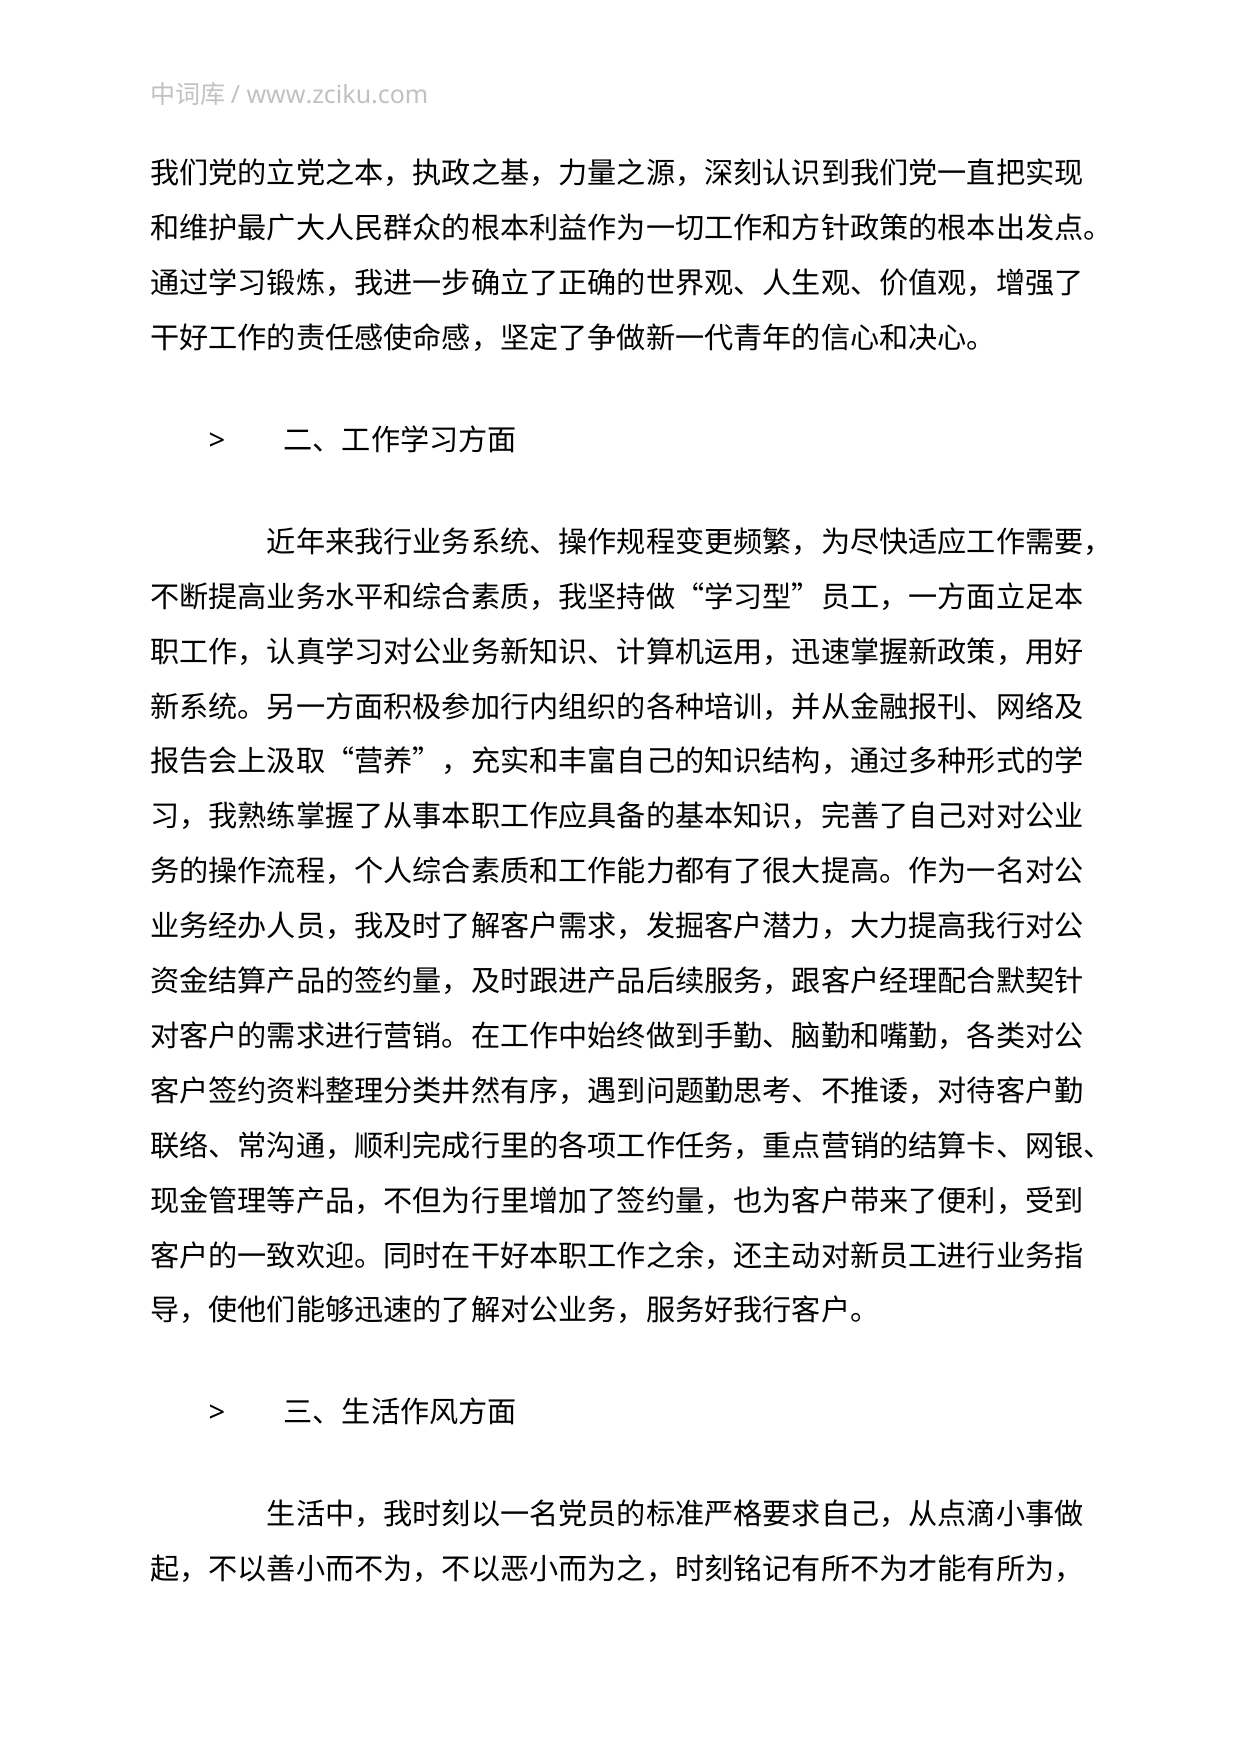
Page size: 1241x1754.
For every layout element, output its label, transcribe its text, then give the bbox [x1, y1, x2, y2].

text 近年来我行业务系统、操作规程变更频繁，为尽快适应工作需要，不断提高业务水平和综合素质，我坚持做“学习型”员工，一方面立足本职工作，认真学习对公业务新知识、计算机运用，迅速掌握新政策，用好新系统。另一方面积极参加行内组织的各种培训，并从金融报刊、网络及报告会上汲取“营养”，充实和丰富自己的知识结构，通过多种形式的学习，我熟练掌握了从事本职工作应具备的基本知识，完善了自己对对公业务的操作流程，个人综合素质和工作能力都有了很大提高。作为一名对公业务经办人员，我及时了解客户需求，发掘客户潜力，大力提高我行对公资金结算产品的签约量，及时跟进产品后续服务，跟客户经理配合默契针对客户的需求进行营销。在工作中始终做到手勤、脑勤和嘴勤，各类对公客户签约资料整理分类井然有序，遇到问题勤思考、不推诿，对待客户勤联络、常沟通，顺利完成行里的各项工作任务，重点营销的结算卡、网银、现金管理等产品，不但为行里增加了签约量，也为客户带来了便利，受到客户的一致欢迎。同时在干好本职工作之余，还主动对新员工进行业务指导，使他们能够迅速的了解对公业务，服务好我行客户。 [150, 518, 1090, 1329]
text > 二、工作学习方面 [150, 416, 1090, 459]
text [150, 1491, 1090, 1588]
text > 三、生活作风方面 [150, 1389, 1090, 1431]
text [150, 150, 1090, 357]
